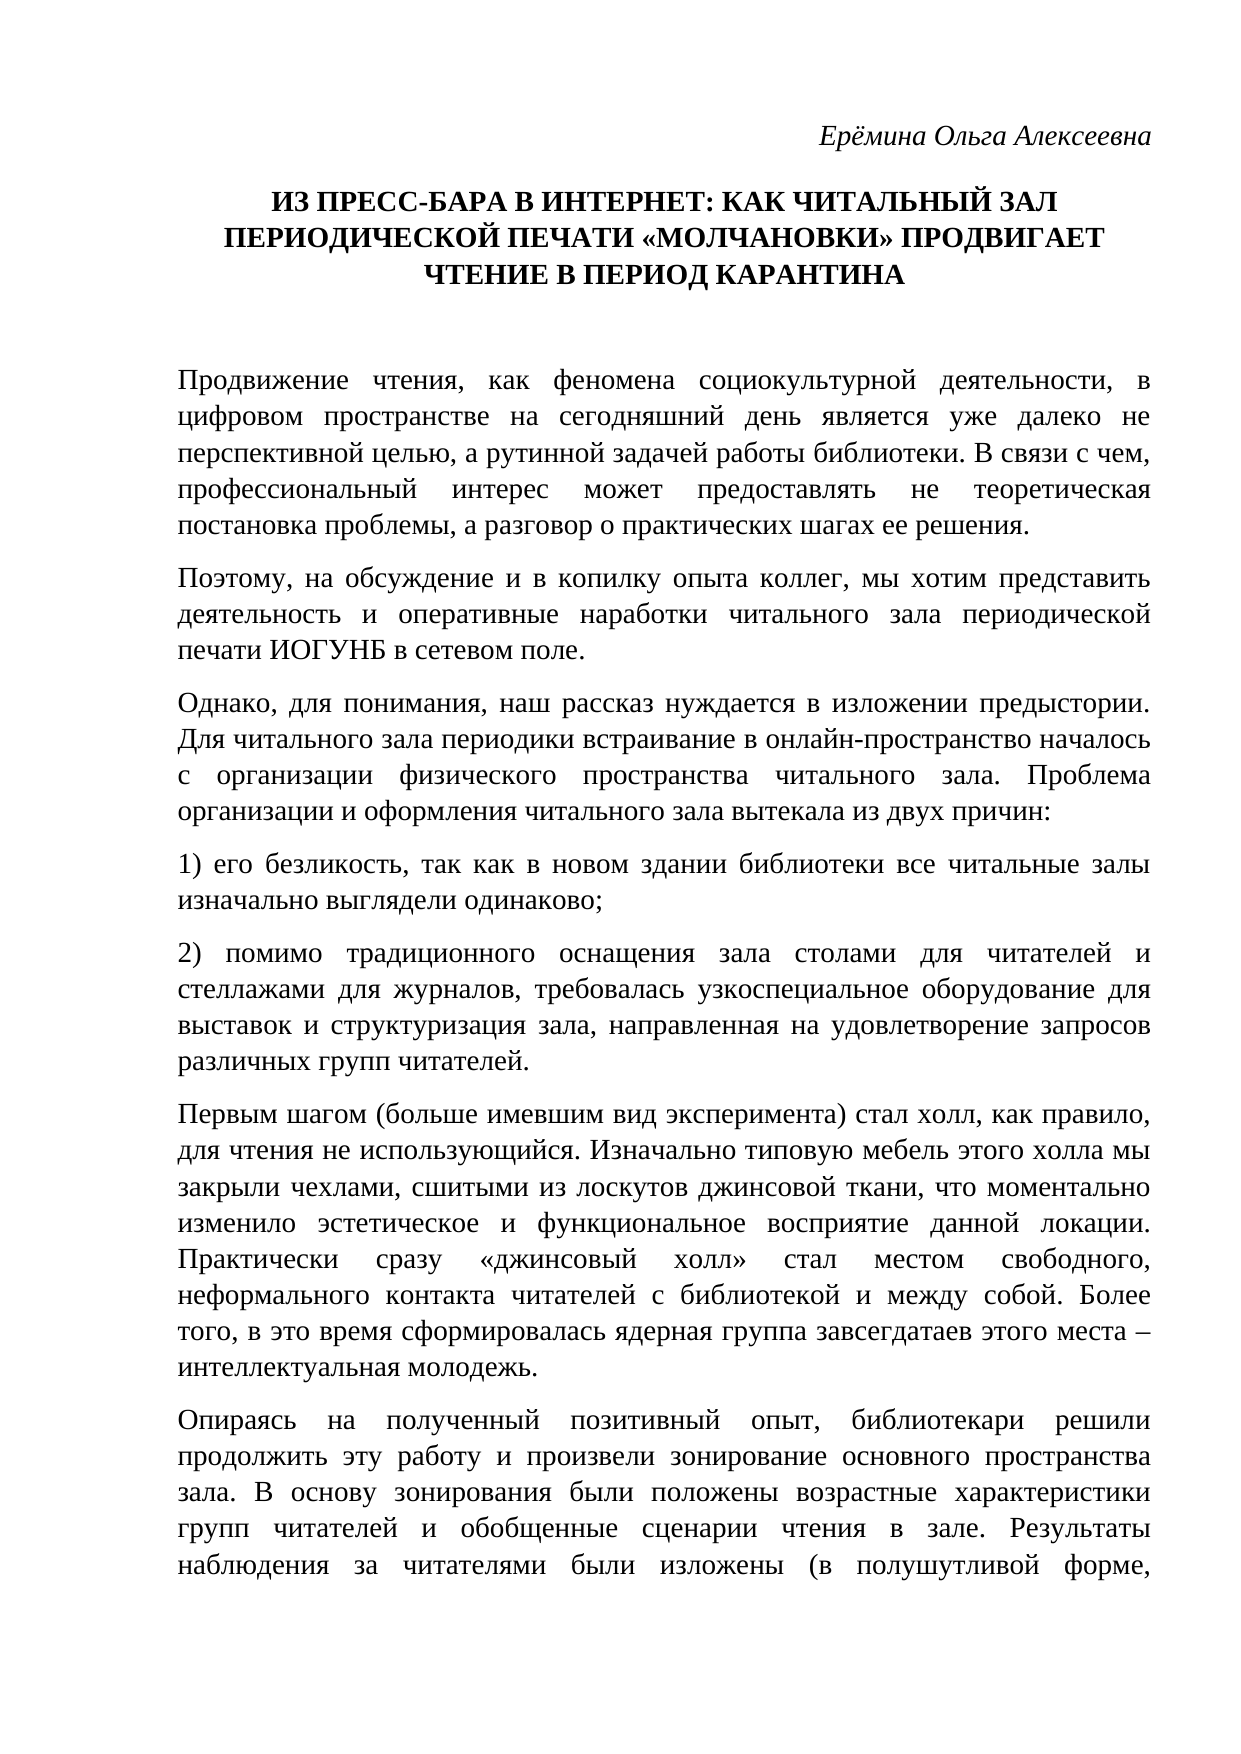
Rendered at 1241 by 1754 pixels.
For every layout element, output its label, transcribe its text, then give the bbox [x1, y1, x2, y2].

text Поэтому, на обсуждение и в копилку опыта коллег, мы хотим представить деятельность и оперативные наработки читального зала периодической печати ИОГУНБ в сетевом поле. [177, 560, 1152, 666]
text 2) помимо традиционного оснащения зала столами для читателей и стеллажами для журналов, требовалась узкоспециальное оборудование для выставок и структуризация зала, направленная на удовлетворение запросов различных групп читателей. [177, 935, 1152, 1077]
text 1) его безликость, так как в новом здании библиотеки все читальные залы изначально выглядели одинаково; [177, 846, 1152, 916]
text Однако, для понимания, наш рассказ нуждается в изложении предыстории. Для читального зала периодики встраивание в онлайн-пространство началось с организации физического пространства читального зала. Проблема организации и оформления читального зала вытекала из двух причин: [177, 685, 1152, 827]
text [177, 1402, 1152, 1580]
text Первым шагом (больше имевшим вид эксперимента) стал холл, как правило, для чтения не использующийся. Изначально типовую мебель этого холла мы закрыли чехлами, сшитыми из лоскутов джинсовой ткани, что моментально изменило эстетическое и функциональное восприятие данной локации. Практически сразу «джинсовый холл» стал местом свободного, неформального контакта читателей с библиотекой и между собой. Более того, в это время сформировалась ядерная группа завсегдатаев этого места – интеллектуальная молодежь. [177, 1096, 1152, 1383]
text Ерёмина Ольга Алексеевна [177, 118, 1152, 152]
text Продвижение чтения, как феномена социокультурной деятельности, в цифровом пространстве на сегодняшний день является уже далеко не перспективной целью, а рутинной задачей работы библиотеки. В связи с чем, профессиональный интерес может предоставлять не теоретическая постановка проблемы, а разговор о практических шагах ее решения. [177, 362, 1152, 541]
text ИЗ ПРЕСС-БАРА В ИНТЕРНЕТ: КАК ЧИТАЛЬНЫЙ ЗАЛ ПЕРИОДИЧЕСКОЙ ПЕЧАТИ «МОЛЧАНОВКИ» ПРОДВИГАЕТ ЧТЕНИЕ В ПЕРИОД КАРАНТИНА [177, 184, 1152, 290]
